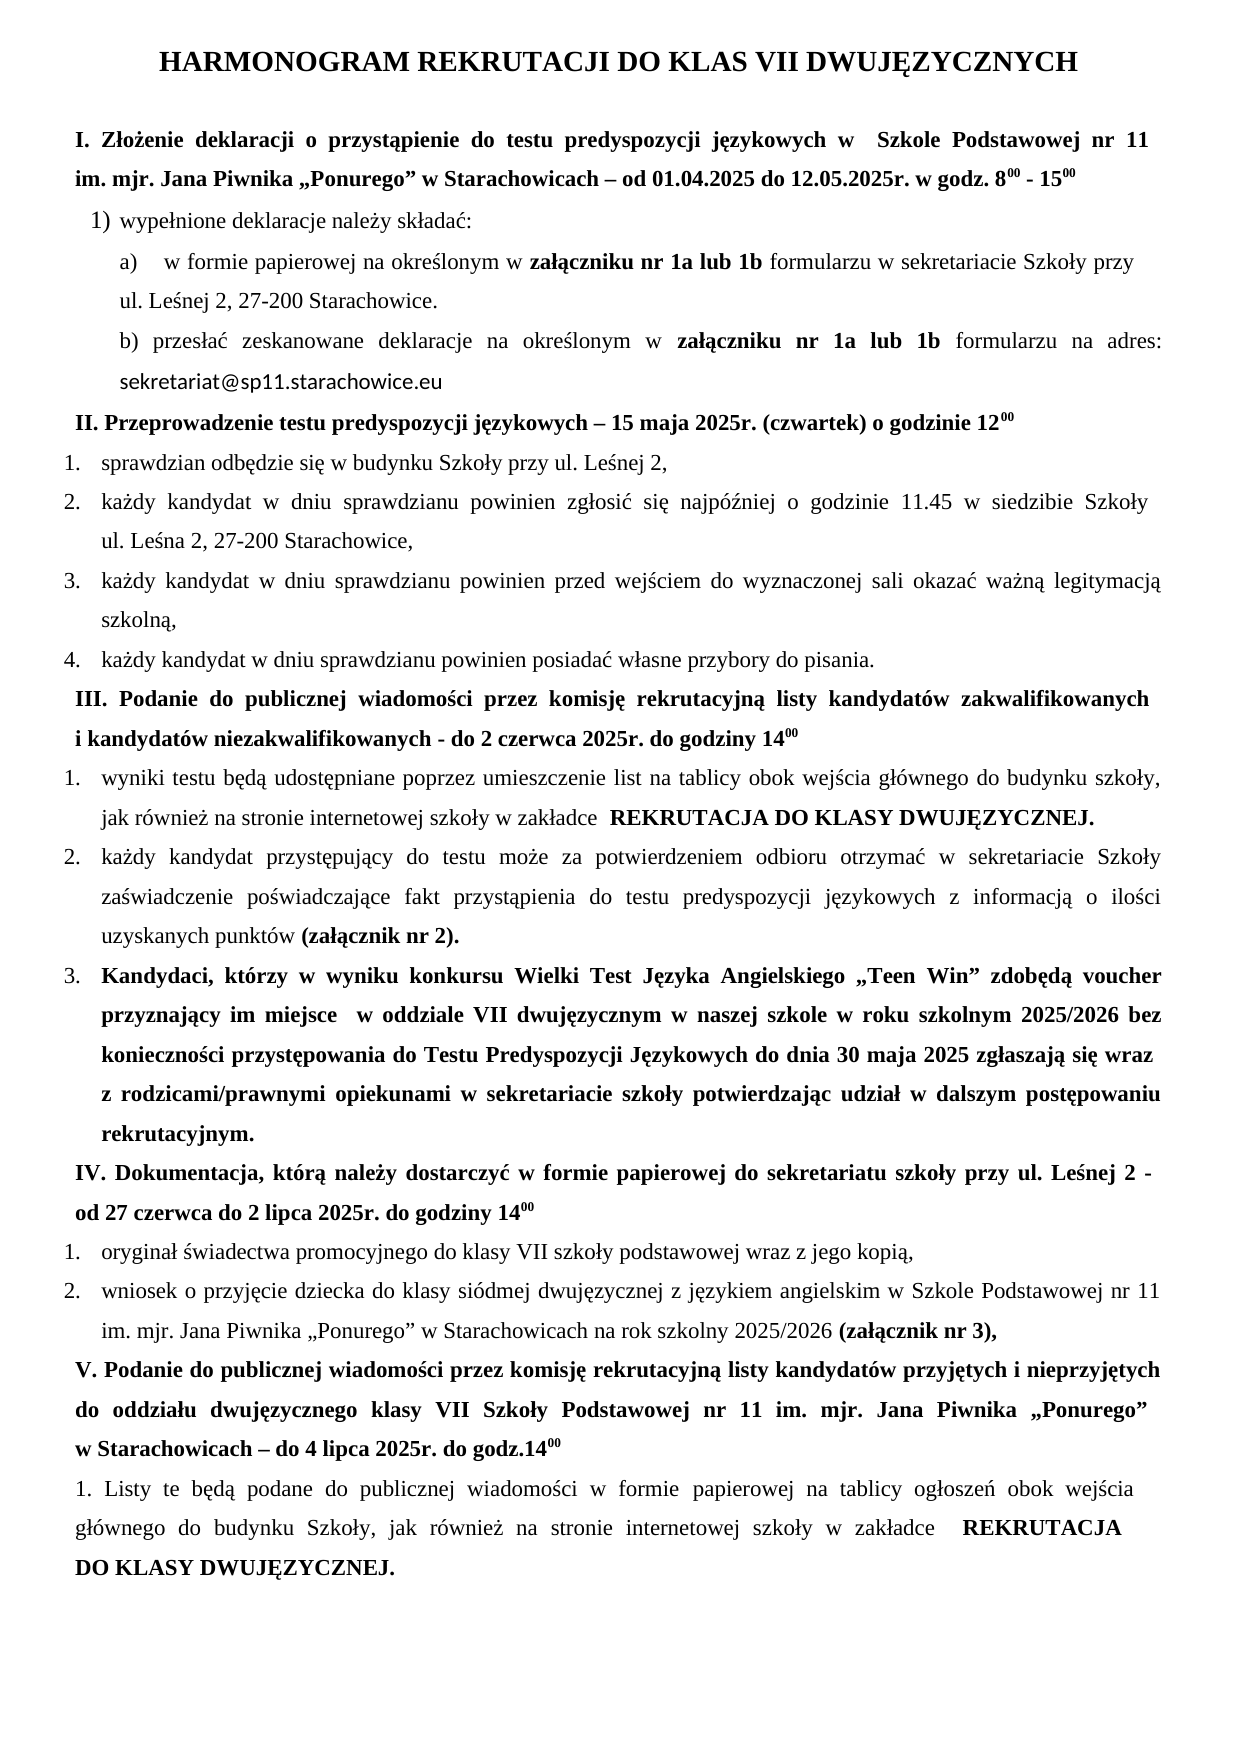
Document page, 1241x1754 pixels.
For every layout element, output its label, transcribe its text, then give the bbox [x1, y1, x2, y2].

list każdy kandydat w dniu sprawdzianu powinien przed wejściem do wyznaczonej sali okazać ważną legitymacją szkolną, [63, 567, 1162, 633]
text V. Podanie do publicznej wiadomości przez komisję rekrutacyjną listy kandydatów przyjętych i nieprzyjętych do oddziału dwujęzycznego klasy VII Szkoły Podstawowej nr 11 im. mjr. Jana Piwnika „Ponurego” w Starachowicach – do 4 lipca 2025r. do godz.1400 [75, 1357, 1162, 1462]
text 1. Listy te będą podane do publicznej wiadomości w formie papierowej na tablicy ogłoszeń obok wejścia głównego do budynku Szkoły, jak również na stronie internetowej szkoły w zakładce REKRUTACJA DO KLASY DWUJĘZYCZNEJ. [75, 1475, 1135, 1580]
text HARMONOGRAM REKRUTACJI DO KLAS VII DWUJĘZYCZNYCH [75, 44, 1162, 78]
list wypełnione deklaracje należy składać: [90, 205, 1135, 233]
list Kandydaci, którzy w wyniku konkursu Wielki Test Języka Angielskiego „Teen Win” zdobędą voucher przyznający im miejsce w oddziale VII dwujęzycznym w naszej szkole w roku szkolnym 2025/2026 bez konieczności przystępowania do Testu Predyspozycji Językowych do dnia 30 maja 2025 zgłaszają się wraz z rodzicami/prawnymi opiekunami w sekretariacie szkoły potwierdzając udział w dalszym postępowaniu rekrutacyjnym. [63, 962, 1162, 1146]
list wyniki testu będą udostępniane poprzez umieszczenie list na tablicy obok wejścia głównego do budynku szkoły, jak również na stronie internetowej szkoły w zakładce REKRUTACJA DO KLASY DWUJĘZYCZNEJ. [63, 764, 1162, 830]
list każdy kandydat w dniu sprawdzianu powinien zgłosić się najpóźniej o godzinie 11.45 w siedzibie Szkoły ul. Leśna 2, 27-200 Starachowice, [63, 488, 1162, 554]
list wniosek o przyjęcie dziecka do klasy siódmej dwujęzycznej z językiem angielskim w Szkole Podstawowej nr 11 im. mjr. Jana Piwnika „Ponurego” w Starachowicach na rok szkolny 2025/2026 (załącznik nr 3), [63, 1278, 1162, 1343]
text b) przesłać zeskanowane deklaracje na określonym w załączniku nr 1a lub 1b formularzu na adres: sekretariat@sp11.starachowice.eu [119, 327, 1162, 395]
list każdy kandydat w dniu sprawdzianu powinien posiadać własne przybory do pisania. [63, 646, 1162, 672]
list oryginał świadectwa promocyjnego do klasy VII szkoły podstawowej wraz z jego kopią, [63, 1238, 1162, 1264]
text I. Złożenie deklaracji o przystąpienie do testu predyspozycji językowych w Szkole Podstawowej nr 11 im. mjr. Jana Piwnika „Ponurego” w Starachowicach – od 01.04.2025 do 12.05.2025r. w godz. 800 - 1500 [75, 126, 1162, 192]
text II. Przeprowadzenie testu predyspozycji językowych – 15 maja 2025r. (czwartek) o godzinie 1200 [75, 409, 1162, 435]
text III. Podanie do publicznej wiadomości przez komisję rekrutacyjną listy kandydatów zakwalifikowanych i kandydatów niezakwalifikowanych - do 2 czerwca 2025r. do godziny 1400 [75, 685, 1162, 751]
list w formie papierowej na określonym w załączniku nr 1a lub 1b formularzu w sekretariacie Szkoły przy ul. Leśnej 2, 27-200 Starachowice. [119, 248, 1135, 314]
list każdy kandydat przystępujący do testu może za potwierdzeniem odbioru otrzymać w sekretariacie Szkoły zaświadczenie poświadczające fakt przystąpienia do testu predyspozycji językowych z informacją o ilości uzyskanych punktów (załącznik nr 2). [63, 843, 1162, 949]
list sprawdzian odbędzie się w budynku Szkoły przy ul. Leśnej 2, [63, 448, 1162, 475]
text IV. Dokumentacja, którą należy dostarczyć w formie papierowej do sekretariatu szkoły przy ul. Leśnej 2 - od 27 czerwca do 2 lipca 2025r. do godziny 1400 [75, 1159, 1162, 1225]
